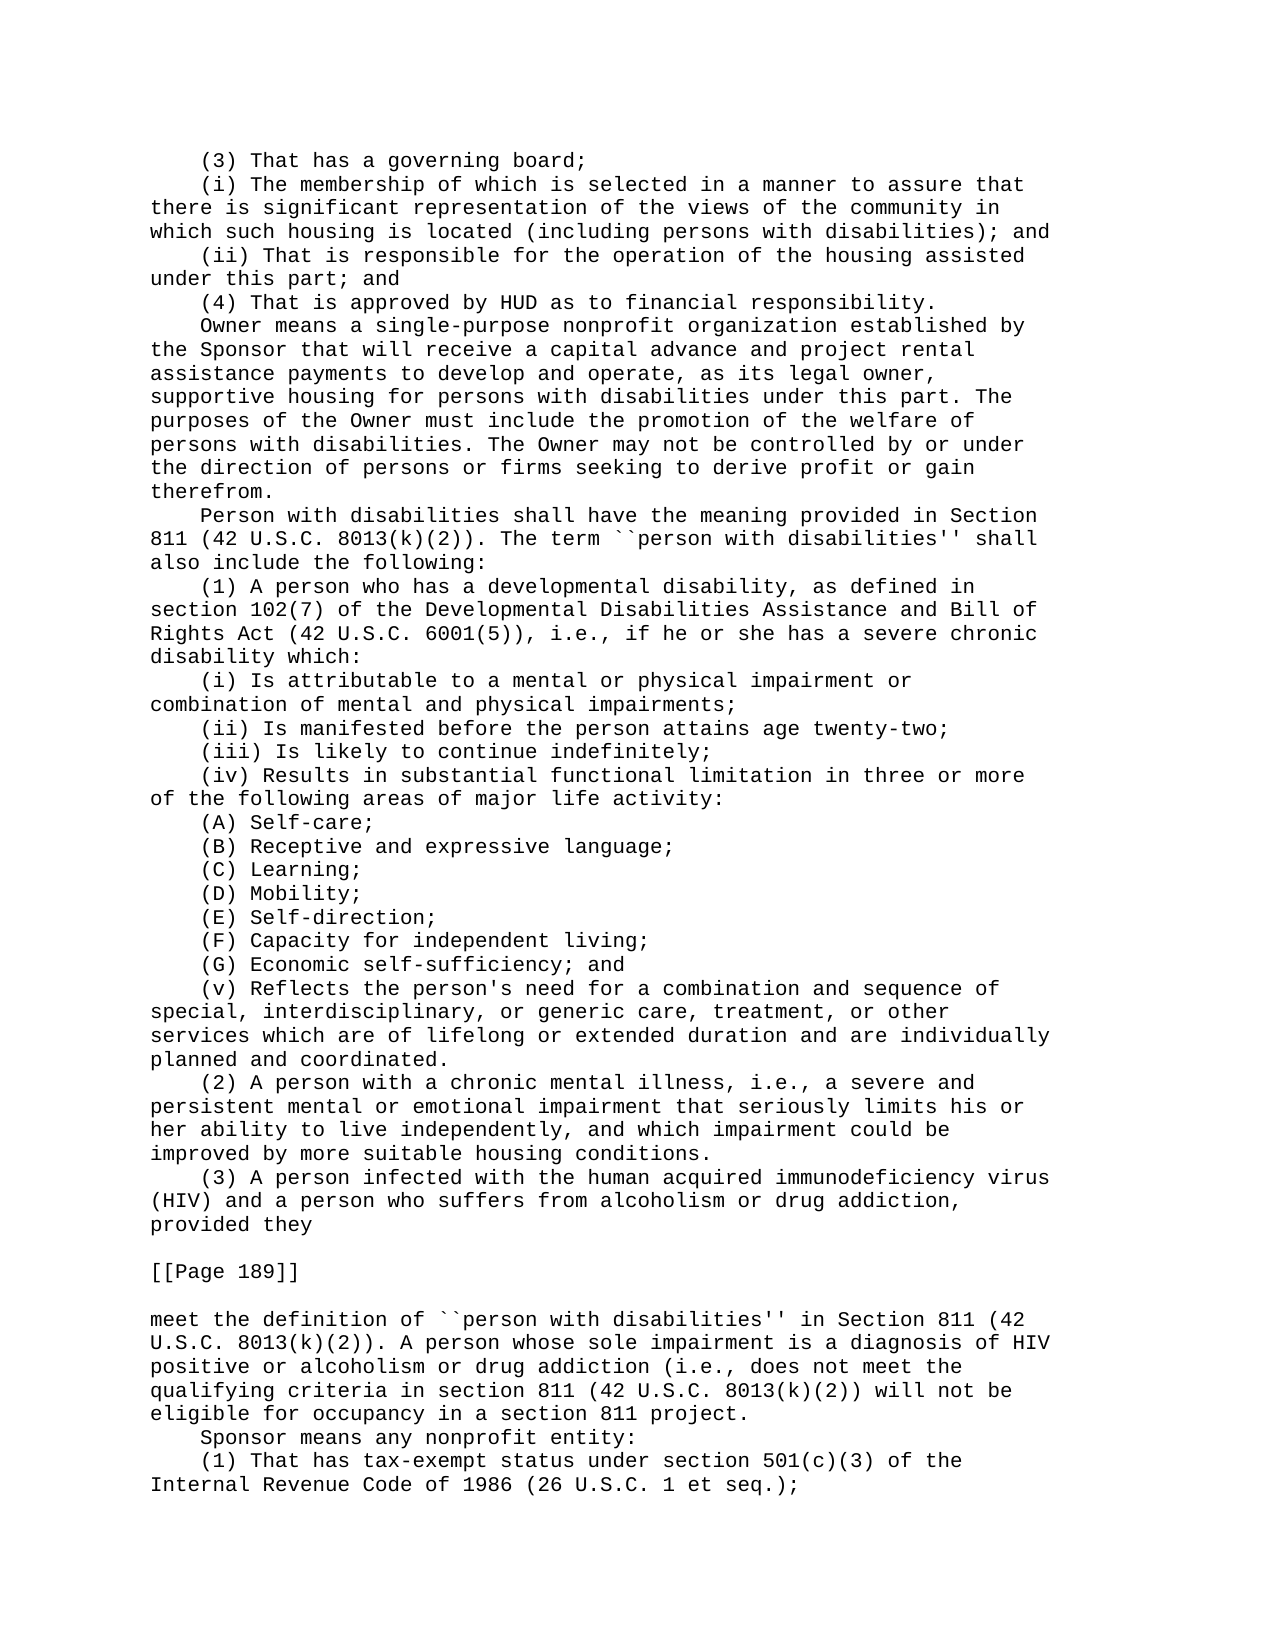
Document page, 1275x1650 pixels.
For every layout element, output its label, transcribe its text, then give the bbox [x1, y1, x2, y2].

text also include the following: [150, 552, 1125, 576]
text [[Page 189]] [150, 1261, 1125, 1285]
text Owner means a single-purpose nonprofit organization established by [150, 316, 1125, 339]
text (v) Reflects the person's need for a combination and sequence of [150, 978, 1125, 1001]
text U.S.C. 8013(k)(2)). A person whose sole impairment is a diagnosis of HIV [150, 1332, 1125, 1356]
text qualifying criteria in section 811 (42 U.S.C. 8013(k)(2)) will not be [150, 1379, 1125, 1403]
text under this part; and [150, 268, 1125, 292]
text (1) A person who has a developmental disability, as defined in [150, 576, 1125, 599]
text (i) The membership of which is selected in a manner to assure that [150, 174, 1125, 197]
text (C) Learning; [150, 859, 1125, 883]
text eligible for occupancy in a section 811 project. [150, 1403, 1125, 1427]
text persistent mental or emotional impairment that seriously limits his or [150, 1096, 1125, 1119]
text (ii) That is responsible for the operation of the housing assisted [150, 244, 1125, 268]
text improved by more suitable housing conditions. [150, 1143, 1125, 1167]
text there is significant representation of the views of the community in [150, 197, 1125, 221]
text (G) Economic self-sufficiency; and [150, 954, 1125, 978]
text planned and coordinated. [150, 1048, 1125, 1072]
text (2) A person with a chronic mental illness, i.e., a severe and [150, 1072, 1125, 1096]
text purposes of the Owner must include the promotion of the welfare of [150, 410, 1125, 434]
text (HIV) and a person who suffers from alcoholism or drug addiction, [150, 1190, 1125, 1214]
text (iv) Results in substantial functional limitation in three or more [150, 765, 1125, 788]
text (3) That has a governing board; [150, 150, 1125, 174]
text positive or alcoholism or drug addiction (i.e., does not meet the [150, 1356, 1125, 1379]
text assistance payments to develop and operate, as its legal owner, [150, 363, 1125, 386]
text therefrom. [150, 481, 1125, 505]
text her ability to live independently, and which impairment could be [150, 1119, 1125, 1143]
text (3) A person infected with the human acquired immunodeficiency virus [150, 1167, 1125, 1190]
text which such housing is located (including persons with disabilities); and [150, 221, 1125, 244]
text Internal Revenue Code of 1986 (26 U.S.C. 1 et seq.); [150, 1474, 1125, 1498]
text the Sponsor that will receive a capital advance and project rental [150, 339, 1125, 363]
text persons with disabilities. The Owner may not be controlled by or under [150, 434, 1125, 457]
text 811 (42 U.S.C. 8013(k)(2)). The term ``person with disabilities'' shall [150, 528, 1125, 552]
text (F) Capacity for independent living; [150, 930, 1125, 954]
text Rights Act (42 U.S.C. 6001(5)), i.e., if he or she has a severe chronic [150, 623, 1125, 647]
text of the following areas of major life activity: [150, 788, 1125, 812]
text meet the definition of ``person with disabilities'' in Section 811 (42 [150, 1309, 1125, 1332]
text (1) That has tax-exempt status under section 501(c)(3) of the [150, 1451, 1125, 1474]
text (4) That is approved by HUD as to financial responsibility. [150, 292, 1125, 316]
text (D) Mobility; [150, 883, 1125, 907]
text (E) Self-direction; [150, 907, 1125, 930]
text Person with disabilities shall have the meaning provided in Section [150, 505, 1125, 528]
text provided they [150, 1214, 1125, 1238]
text the direction of persons or firms seeking to derive profit or gain [150, 457, 1125, 481]
text section 102(7) of the Developmental Disabilities Assistance and Bill of [150, 599, 1125, 623]
text combination of mental and physical impairments; [150, 694, 1125, 717]
text special, interdisciplinary, or generic care, treatment, or other [150, 1001, 1125, 1025]
text (iii) Is likely to continue indefinitely; [150, 741, 1125, 765]
text disability which: [150, 647, 1125, 670]
text (A) Self-care; [150, 812, 1125, 836]
text (B) Receptive and expressive language; [150, 836, 1125, 859]
text Sponsor means any nonprofit entity: [150, 1427, 1125, 1451]
text (ii) Is manifested before the person attains age twenty-two; [150, 717, 1125, 741]
text (i) Is attributable to a mental or physical impairment or [150, 670, 1125, 694]
text supportive housing for persons with disabilities under this part. The [150, 386, 1125, 410]
text services which are of lifelong or extended duration and are individually [150, 1025, 1125, 1048]
